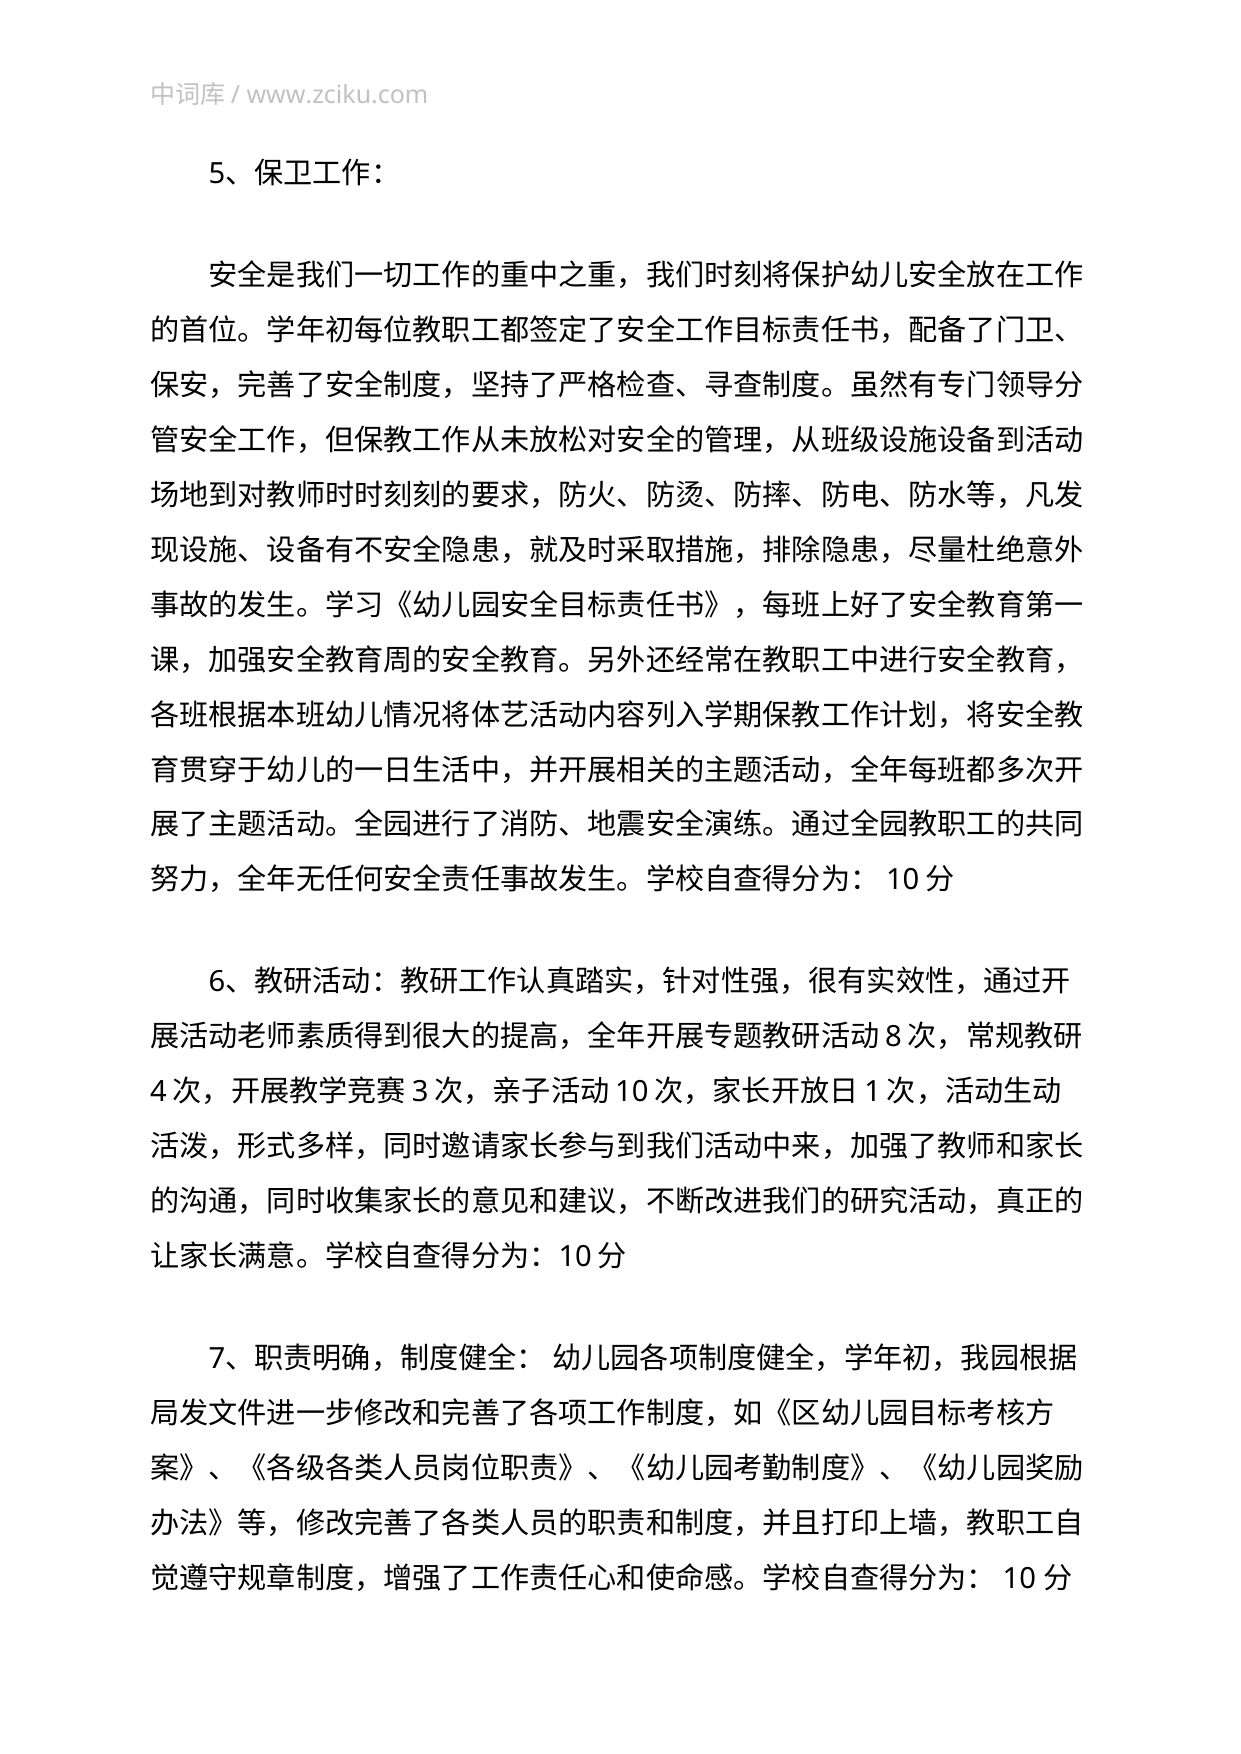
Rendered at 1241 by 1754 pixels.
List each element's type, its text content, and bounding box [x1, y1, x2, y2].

text 5、保卫工作： [150, 150, 1090, 192]
text 安全是我们一切工作的重中之重，我们时刻将保护幼儿安全放在工作的首位。学年初每位教职工都签定了安全工作目标责任书，配备了门卫、保安，完善了安全制度，坚持了严格检查、寻查制度。虽然有专门领导分管安全工作，但保教工作从未放松对安全的管理，从班级设施设备到活动场地到对教师时时刻刻的要求，防火、防烫、防摔、防电、防水等，凡发现设施、设备有不安全隐患，就及时采取措施，排除隐患，尽量杜绝意外事故的发生。学习《幼儿园安全目标责任书》，每班上好了安全教育第一课，加强安全教育周的安全教育。另外还经常在教职工中进行安全教育，各班根据本班幼儿情况将体艺活动内容列入学期保教工作计划，将安全教育贯穿于幼儿的一日生活中，并开展相关的主题活动，全年每班都多次开展了主题活动。全园进行了消防、地震安全演练。通过全园教职工的共同努力，全年无任何安全责任事故发生。学校自查得分为： 10分 [150, 252, 1090, 898]
text 7、职责明确，制度健全： 幼儿园各项制度健全，学年初，我园根据局发文件进一步修改和完善了各项工作制度，如《区幼儿园目标考核方案》、《各级各类人员岗位职责》、《幼儿园考勤制度》、《幼儿园奖励办法》等，修改完善了各类人员的职责和制度，并且打印上墙，教职工自觉遵守规章制度，增强了工作责任心和使命感。学校自查得分为： 10 分 [150, 1334, 1090, 1597]
text 6、教研活动：教研工作认真踏实，针对性强，很有实效性，通过开展活动老师素质得到很大的提高，全年开展专题教研活动8次，常规教研4次，开展教学竞赛3次，亲子活动10次，家长开放日1次，活动生动活泼，形式多样，同时邀请家长参与到我们活动中来，加强了教师和家长的沟通，同时收集家长的意见和建议，不断改进我们的研究活动，真正的让家长满意。学校自查得分为：10分 [150, 958, 1090, 1275]
